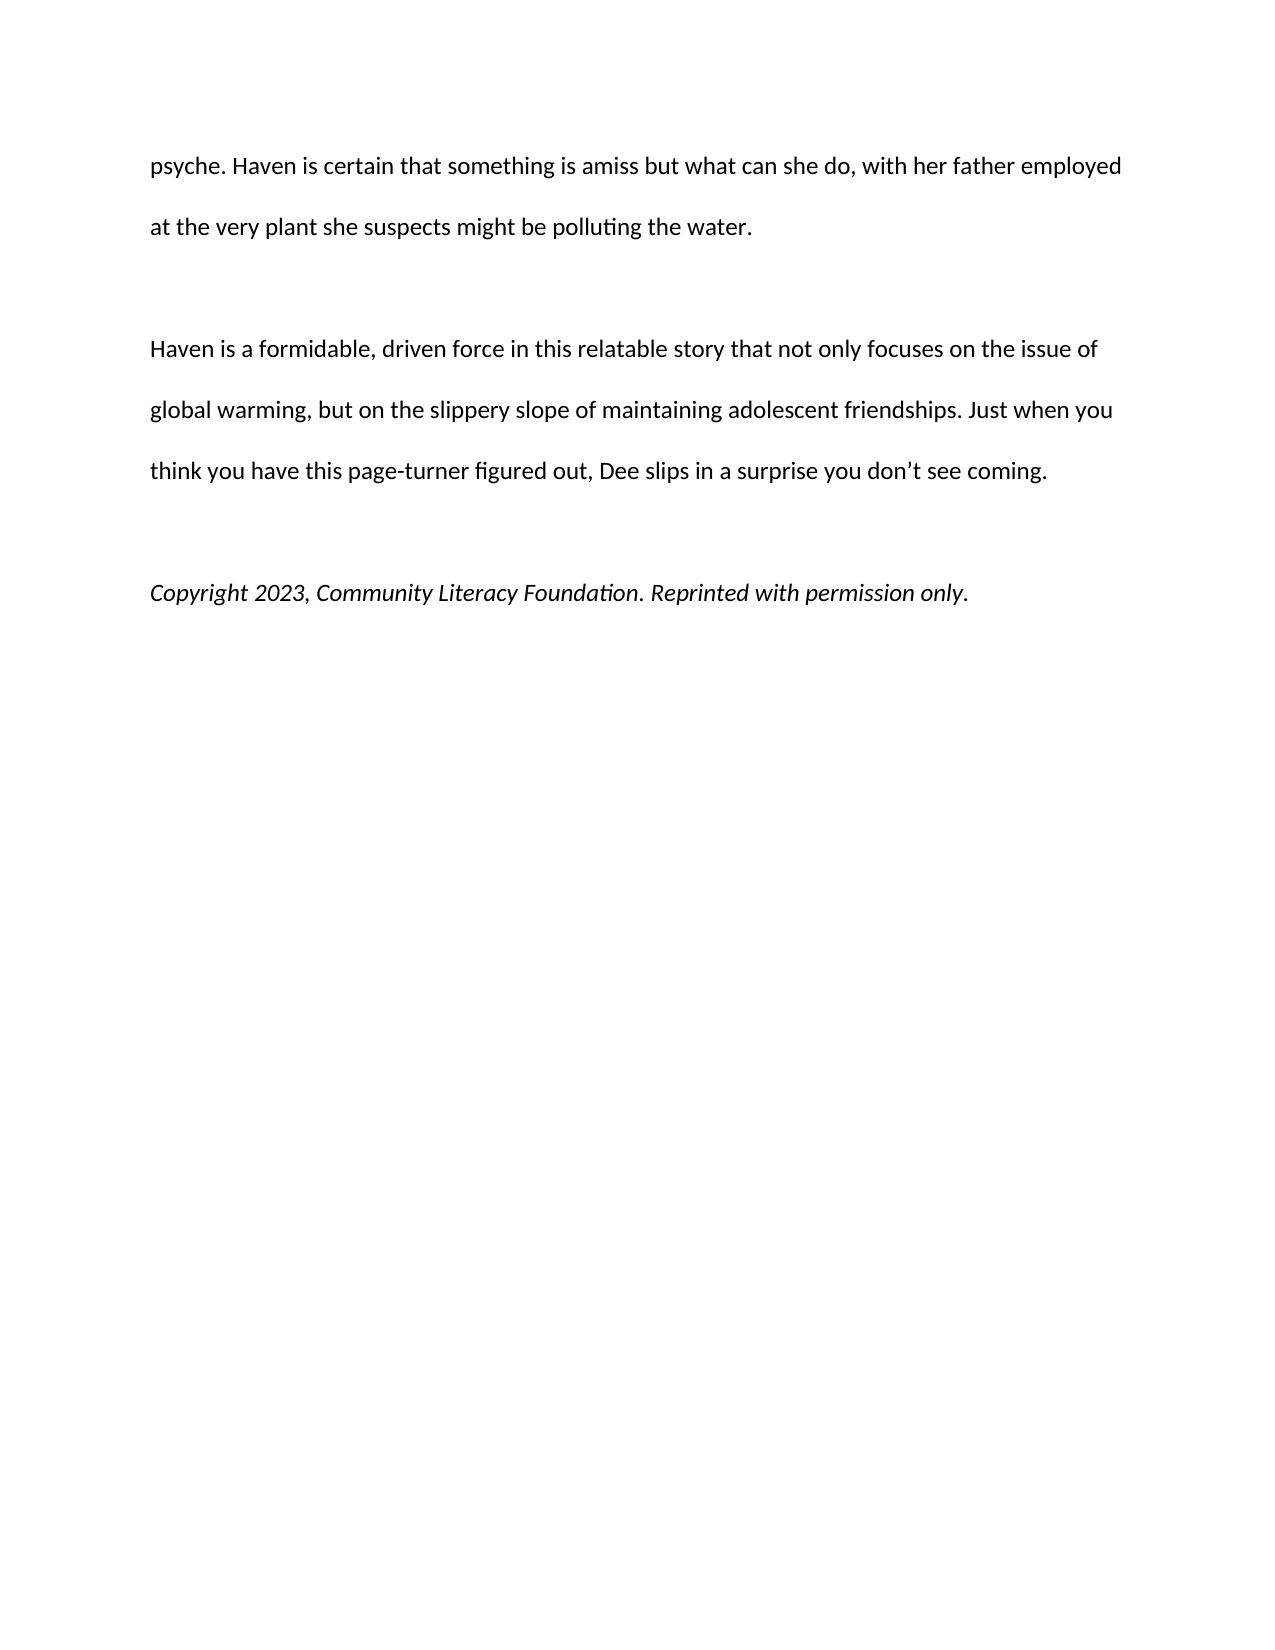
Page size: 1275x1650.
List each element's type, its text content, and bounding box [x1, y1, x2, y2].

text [150, 150, 1125, 242]
text Copyright 2023, Community Literacy Foundation. Reprinted with permission only. [150, 577, 1125, 608]
text Haven is a formidable, driven force in this relatable story that not only focuses on the issue of global warming, but on the slippery slope of maintaining adolescent friendships. Just when you think you have this page-turner figured out, Dee slips in a surprise you don’t see coming. [150, 333, 1125, 486]
